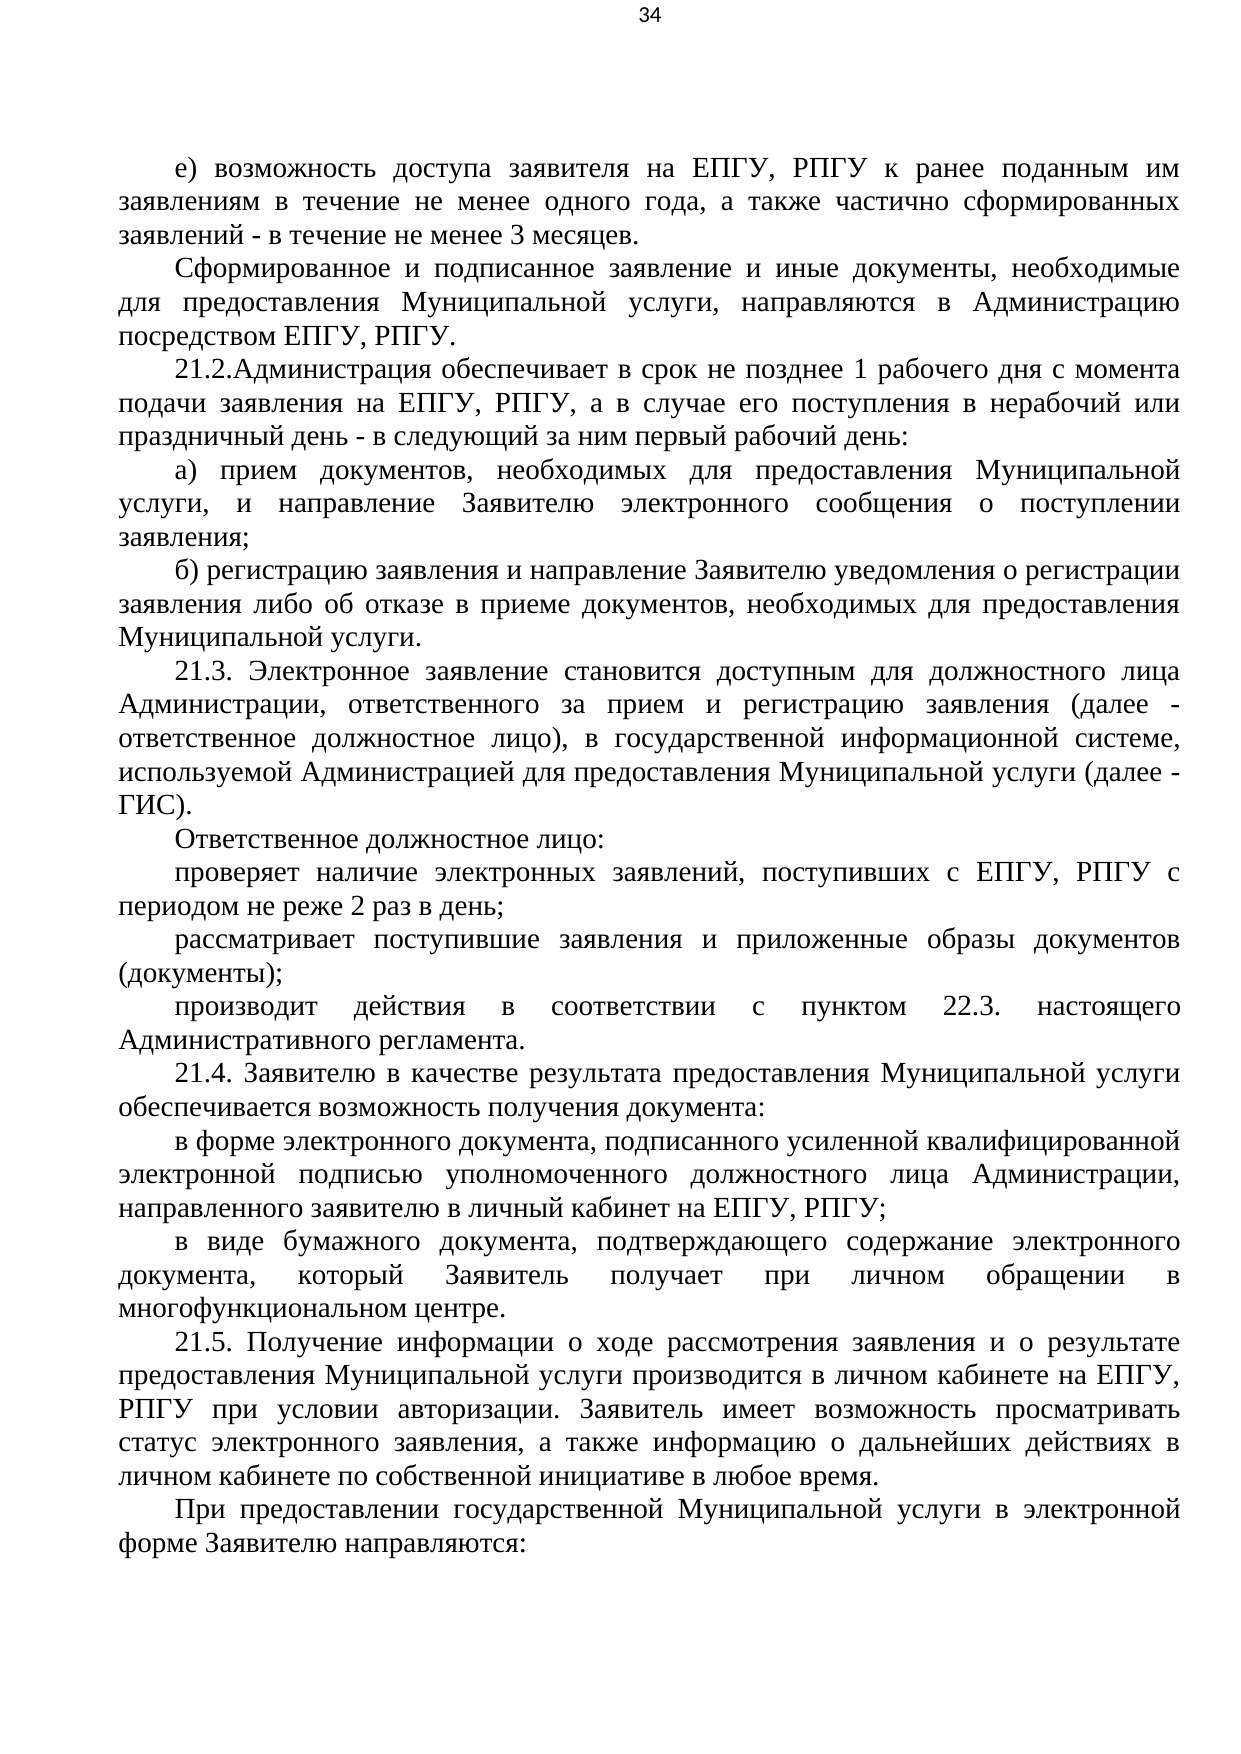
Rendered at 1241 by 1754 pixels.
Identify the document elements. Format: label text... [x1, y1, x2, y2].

text Ответственное должностное лицо: [118, 821, 1181, 854]
text в виде бумажного документа, подтверждающего содержание электронного документа, который Заявитель получает при личном обращении в многофункциональном центре. [118, 1223, 1181, 1324]
text 21.5. Получение информации о ходе рассмотрения заявления и о результате предоставления Муниципальной услуги производится в личном кабинете на ЕПГУ, РПГУ при условии авторизации. Заявитель имеет возможность просматривать статус электронного заявления, а также информацию о дальнейших действиях в личном кабинете по собственной инициативе в любое время. [118, 1324, 1181, 1492]
text е) возможность доступа заявителя на ЕПГУ, РПГУ к ранее поданным им заявлениям в течение не менее одного года, а также частично сформированных заявлений - в течение не менее 3 месяцев. [118, 150, 1181, 251]
text производит действия в соответствии с пунктом 22.3. настоящего Административного регламента. [118, 988, 1181, 1056]
text а) прием документов, необходимых для предоставления Муниципальной услуги, и направление Заявителю электронного сообщения о поступлении заявления; [118, 452, 1181, 552]
text При предоставлении государственной Муниципальной услуги в электронной форме Заявителю направляются: [118, 1492, 1181, 1559]
text 21.4. Заявителю в качестве результата предоставления Муниципальной услуги обеспечивается возможность получения документа: [118, 1056, 1181, 1123]
text в форме электронного документа, подписанного усиленной квалифицированной электронной подписью уполномоченного должностного лица Администрации, направленного заявителю в личный кабинет на ЕПГУ, РПГУ; [118, 1123, 1181, 1223]
text 21.2.Администрация обеспечивает в срок не позднее 1 рабочего дня с момента подачи заявления на ЕПГУ, РПГУ, а в случае его поступления в нерабочий или праздничный день - в следующий за ним первый рабочий день: [118, 351, 1181, 452]
text 21.3. Электронное заявление становится доступным для должностного лица Администрации, ответственного за прием и регистрацию заявления (далее - ответственное должностное лицо), в государственной информационной системе, используемой Администрацией для предоставления Муниципальной услуги (далее - ГИС). [118, 653, 1181, 821]
text рассматривает поступившие заявления и приложенные образы документов (документы); [118, 921, 1181, 988]
text Сформированное и подписанное заявление и иные документы, необходимые для предоставления Муниципальной услуги, направляются в Администрацию посредством ЕПГУ, РПГУ. [118, 251, 1181, 351]
text б) регистрацию заявления и направление Заявителю уведомления о регистрации заявления либо об отказе в приеме документов, необходимых для предоставления Муниципальной услуги. [118, 552, 1181, 653]
text проверяет наличие электронных заявлений, поступивших с ЕПГУ, РПГУ с периодом не реже 2 раз в день; [118, 854, 1181, 921]
